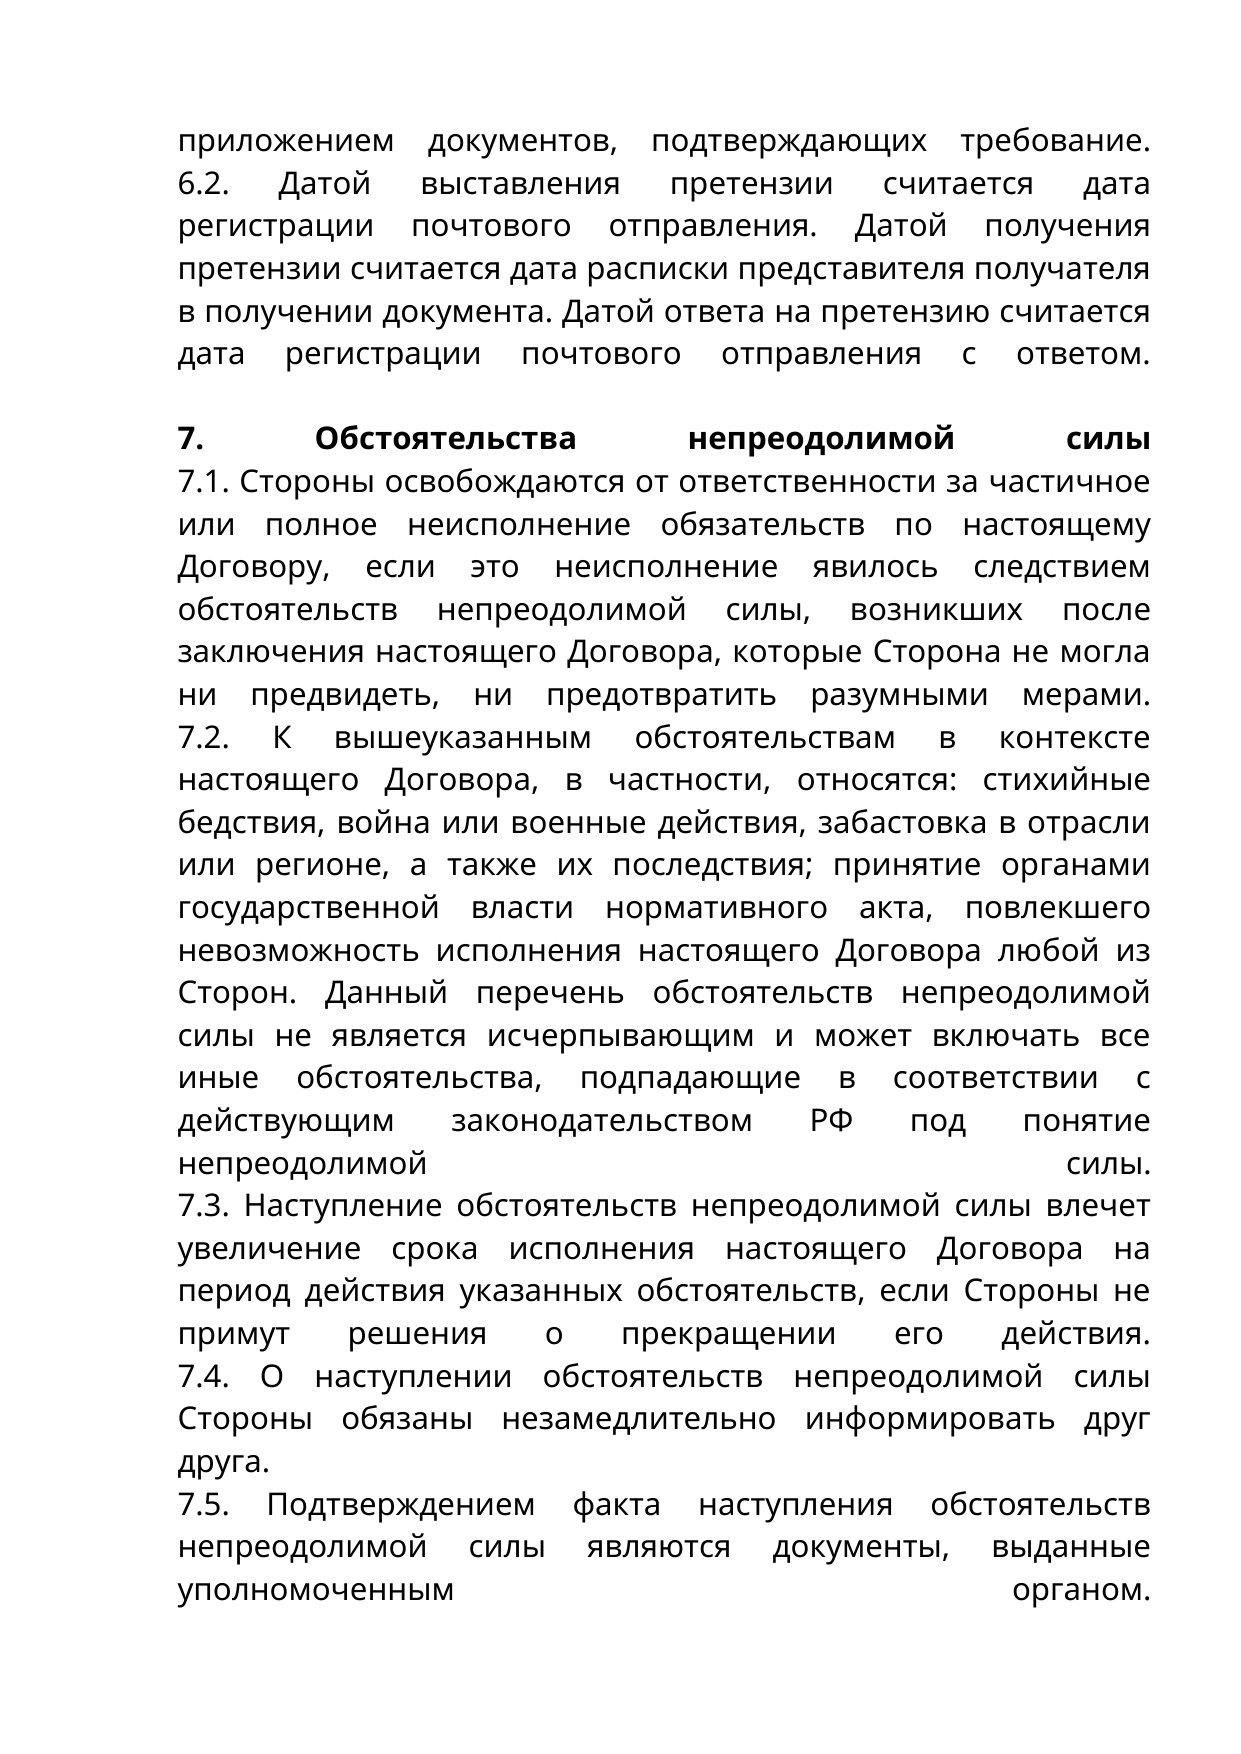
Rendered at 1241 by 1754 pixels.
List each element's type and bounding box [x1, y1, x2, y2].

text [177, 118, 1152, 1609]
